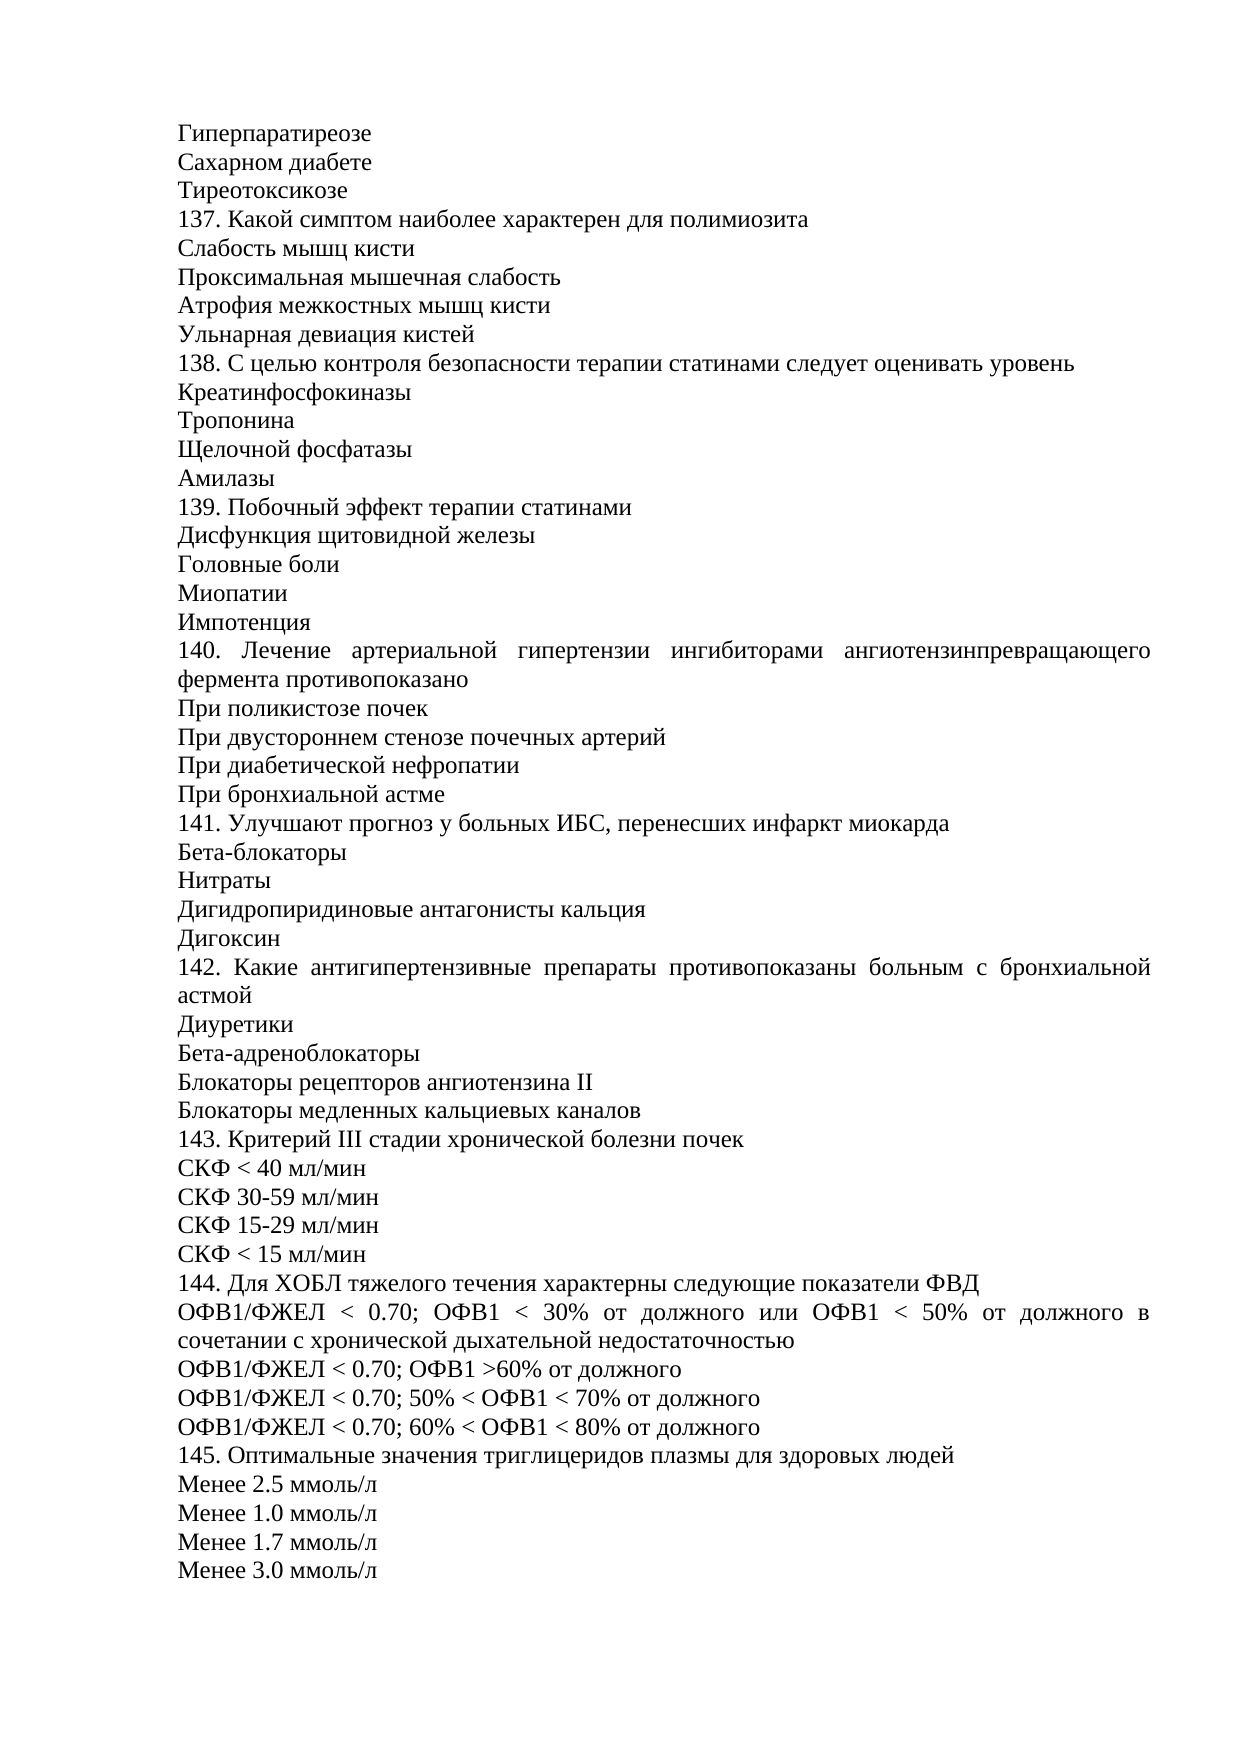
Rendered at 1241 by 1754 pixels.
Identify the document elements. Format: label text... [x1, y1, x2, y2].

text Бета-адреноблокаторы [177, 1038, 1152, 1067]
text При диабетической нефропатии [177, 751, 1152, 779]
text Диуретики [177, 1009, 1152, 1038]
text Щелочной фосфатазы [177, 434, 1152, 463]
text Блокаторы рецепторов ангиотензина II [177, 1067, 1152, 1096]
text ОФВ1/ФЖЕЛ < 0.70; 50% < ОФВ1 < 70% от должного [177, 1383, 1152, 1412]
text При двустороннем стенозе почечных артерий [177, 722, 1152, 751]
text Проксимальная мышечная слабость [177, 262, 1152, 291]
text Миопатии [177, 578, 1152, 607]
text 144. Для ХОБЛ тяжелого течения характерны следующие показатели ФВД [177, 1268, 1152, 1297]
text СКФ < 40 мл/мин [177, 1153, 1152, 1182]
text Менее 1.0 ммоль/л [177, 1498, 1152, 1527]
text целью контроля безопасности терапии статинами следует оценивать уровень [177, 348, 1152, 377]
text Нитраты [177, 866, 1152, 894]
text Креатинфосфокиназы [177, 377, 1152, 406]
text Менее 2.5 ммоль/л [177, 1469, 1152, 1498]
text Атрофия межкостных мышц кисти [177, 291, 1152, 319]
text 140. Лечение артериальной гипертензии ингибиторами ангиотензинпревращающего фермента противопоказано [177, 636, 1152, 693]
text ОФВ1/ФЖЕЛ < 0.70; ОФВ1 < 30% от должного или ОФВ1 < 50% от должного в сочетании с хронической дыхательной недостаточностью [177, 1297, 1152, 1354]
text Блокаторы медленных кальциевых каналов [177, 1096, 1152, 1124]
text Дисфункция щитовидной железы [177, 521, 1152, 549]
text ОФВ1/ФЖЕЛ < 0.70; 60% < ОФВ1 < 80% от должного [177, 1412, 1152, 1441]
text Тропонина [177, 406, 1152, 434]
text Ульнарная девиация кистей [177, 319, 1152, 348]
text Дигоксин [177, 923, 1152, 952]
text 137. Какой симптом наиболее характерен для полимиозита [177, 204, 1152, 233]
text Импотенция [177, 607, 1152, 636]
text Дигидропиридиновые антагонисты кальция [177, 894, 1152, 923]
text При бронхиальной астме [177, 779, 1152, 808]
text Сахарном диабете [177, 147, 1152, 176]
text Менее 3.0 ммоль/л [177, 1556, 1152, 1584]
text Гиперпаратиреозе [177, 118, 1152, 147]
text При поликистозе почек [177, 693, 1152, 722]
text Слабость мышц кисти [177, 233, 1152, 262]
text ОФВ1/ФЖЕЛ < 0.70; ОФВ1 >60% от должного [177, 1354, 1152, 1383]
text СКФ < 15 мл/мин [177, 1239, 1152, 1268]
text Головные боли [177, 549, 1152, 578]
text 145. Оптимальные значения триглицеридов плазмы для здоровых людей [177, 1441, 1152, 1469]
text 141. Улучшают прогноз у больных ИБС, перенесших инфаркт миокарда [177, 808, 1152, 837]
text Тиреотоксикозе [177, 176, 1152, 204]
text Менее 1.7 ммоль/л [177, 1527, 1152, 1556]
text Бета-блокаторы [177, 837, 1152, 866]
text 143. Критерий III стадии хронической болезни почек [177, 1124, 1152, 1153]
text Амилазы [177, 463, 1152, 492]
text 139. Побочный эффект терапии статинами [177, 492, 1152, 521]
text 142. Какие антигипертензивные препараты противопоказаны больным с бронхиальной астмой [177, 952, 1152, 1009]
text CКФ 30-59 мл/мин [177, 1182, 1152, 1211]
text СКФ 15-29 мл/мин [177, 1211, 1152, 1239]
